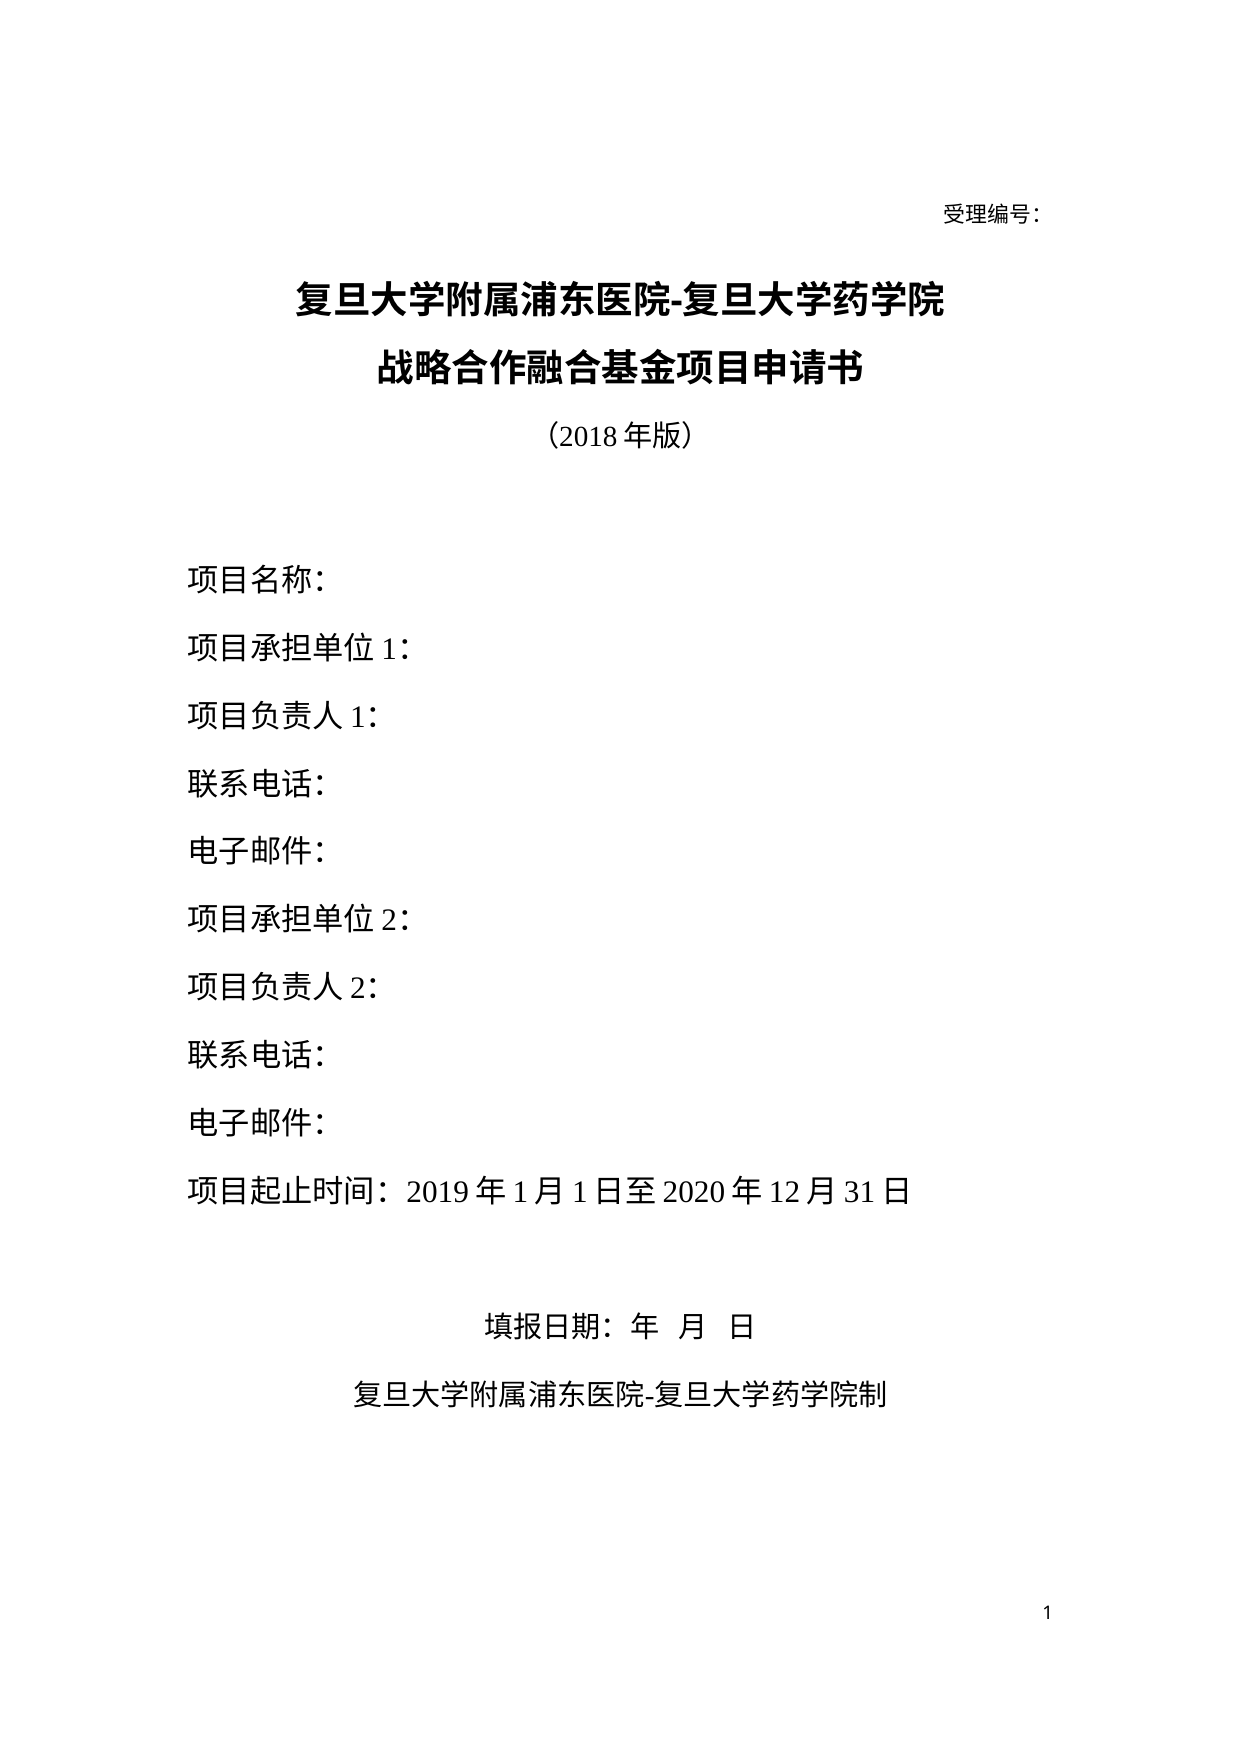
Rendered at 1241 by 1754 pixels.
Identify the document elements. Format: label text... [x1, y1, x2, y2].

text 填报日期：年 月 日 [187, 1291, 1053, 1358]
text 受理编号： [187, 196, 1053, 229]
text 项目负责人1： [187, 679, 1053, 747]
text （2018年版） [187, 399, 1053, 467]
text 联系电话： [187, 1019, 1053, 1087]
text 电子邮件： [187, 1087, 1053, 1155]
text 项目负责人2： [187, 951, 1053, 1019]
text 复旦大学附属浦东医院-复旦大学药学院 [187, 263, 1053, 331]
text 项目承担单位2： [187, 883, 1053, 951]
text 项目名称： [187, 543, 1053, 611]
text 复旦大学附属浦东医院-复旦大学药学院制 [187, 1358, 1053, 1426]
text 联系电话： [187, 747, 1053, 815]
text 项目承担单位1： [187, 611, 1053, 679]
text 电子邮件： [187, 815, 1053, 883]
text 战略合作融合基金项目申请书 [187, 331, 1053, 399]
text 项目起止时间：2019年1月1日至2020年12月31日 [187, 1155, 1053, 1223]
